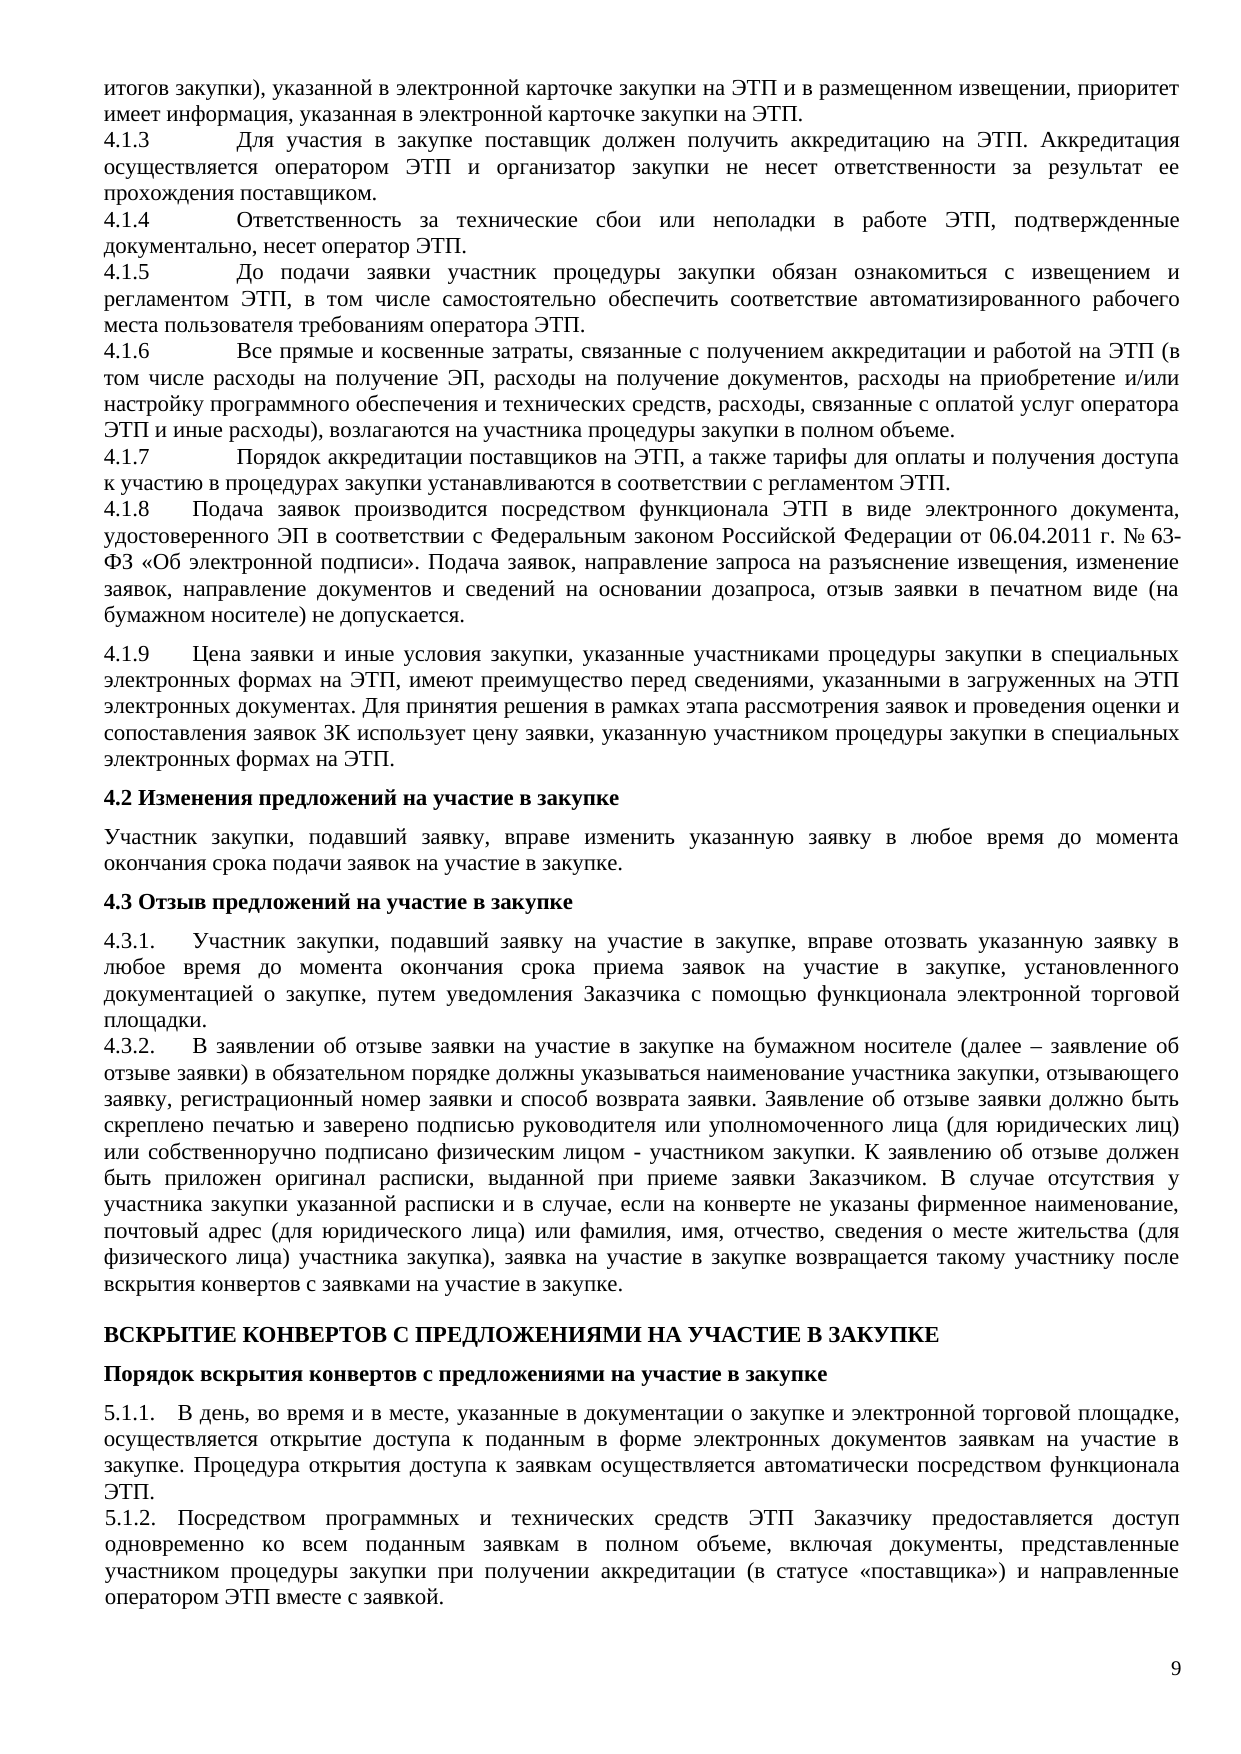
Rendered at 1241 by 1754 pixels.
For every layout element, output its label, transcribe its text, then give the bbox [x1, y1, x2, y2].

list Цена заявки и иные условия закупки, указанные участниками процедуры закупки в специальных электронных формах на ЭТП, имеют преимущество перед сведениями, указанными в загруженных на ЭТП электронных документах. Для принятия решения в рамках этапа рассмотрения заявок и проведения оценки и сопоставления заявок ЗК использует цену заявки, указанную участником процедуры закупки в специальных электронных формах на ЭТП. [103, 640, 1181, 772]
list Подача заявок производится посредством функционала ЭТП в виде электронного документа, удостоверенного ЭП в соответствии с Федеральным законом Российской Федерации от 06.04.2011 г. № 63-ФЗ «Об электронной подписи». Подача заявок, направление запроса на разъяснение извещения, изменение заявок, направление документов и сведений на основании дозапроса, отзыв заявки в печатном виде (на бумажном носителе) не допускается. [103, 496, 1181, 627]
list Участник закупки, подавший заявку на участие в закупке, вправе отозвать указанную заявку в любое время до момента окончания срока приема заявок на участие в закупке, установленного документацией о закупке, путем уведомления Заказчика с помощью функционала электронной торговой площадки. [103, 927, 1181, 1032]
list Для участия в закупке поставщик должен получить аккредитацию на ЭТП. Аккредитация осуществляется оператором ЭТП и организатор закупки не несет ответственности за результат ее прохождения поставщиком. [103, 127, 1181, 206]
text 4.3 Отзыв предложений на участие в закупке [103, 888, 1181, 914]
list Участник закупки, подавший заявку, вправе изменить указанную заявку в любое время до момента окончания срока подачи заявок на участие в закупке. [103, 823, 1181, 876]
text 4.2 Изменения предложений на участие в закупке [103, 784, 1181, 810]
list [103, 74, 1181, 127]
list В заявлении об отзыве заявки на участие в закупке на бумажном носителе (далее – заявление об отзыве заявки) в обязательном порядке должны указываться наименование участника закупки, отзывающего заявку, регистрационный номер заявки и способ возврата заявки. Заявление об отзыве заявки должно быть скреплено печатью и заверено подписью руководителя или уполномоченного лица (для юридических лиц) или собственноручно подписано физическим лицом - участником закупки. К заявлению об отзыве должен быть приложен оригинал расписки, выданной при приеме заявки Заказчиком. В случае отсутствия у участника закупки указанной расписки и в случае, если на конверте не указаны фирменное наименование, почтовый адрес (для юридического лица) или фамилия, имя, отчество, сведения о месте жительства (для физического лица) участника закупка), заявка на участие в закупке возвращается такому участнику после вскрытия конвертов с заявками на участие в закупке. [103, 1032, 1181, 1296]
list Порядок аккредитации поставщиков на ЭТП, а также тарифы для оплаты и получения доступа к участию в процедурах закупки устанавливаются в соответствии с регламентом ЭТП. [103, 443, 1181, 496]
list До подачи заявки участник процедуры закупки обязан ознакомиться с извещением и регламентом ЭТП, в том числе самостоятельно обеспечить соответствие автоматизированного рабочего места пользователя требованиям оператора ЭТП. [103, 258, 1181, 337]
list Ответственность за технические сбои или неполадки в работе ЭТП, подтвержденные документально, несет оператор ЭТП. [103, 206, 1181, 258]
list Все прямые и косвенные затраты, связанные с получением аккредитации и работой на ЭТП (в том числе расходы на получение ЭП, расходы на получение документов, расходы на приобретение и/или настройку программного обеспечения и технических средств, расходы, связанные с оплатой услуг оператора ЭТП и иные расходы), возлагаются на участника процедуры закупки в полном объеме. [103, 337, 1181, 443]
text Порядок вскрытия конвертов с предложениями на участие в закупке [103, 1360, 1181, 1386]
text ВСКРЫТИЕ КОНВЕРТОВ С ПРЕДЛОЖЕНИЯМИ НА УЧАСТИЕ В ЗАКУПКЕ [103, 1321, 1181, 1347]
list Посредством программных и технических средств ЭТП Заказчику предоставляется доступ одновременно ко всем поданным заявкам в полном объеме, включая документы, представленные участником процедуры закупки при получении аккредитации (в статусе «поставщика») и направленные оператором ЭТП вместе с заявкой. [104, 1504, 1181, 1609]
list В день, во время и в месте, указанные в документации о закупке и электронной торговой площадке, осуществляется открытие доступа к поданным в форме электронных документов заявкам на участие в закупке. Процедура открытия доступа к заявкам осуществляется автоматически посредством функционала ЭТП. [103, 1399, 1181, 1504]
